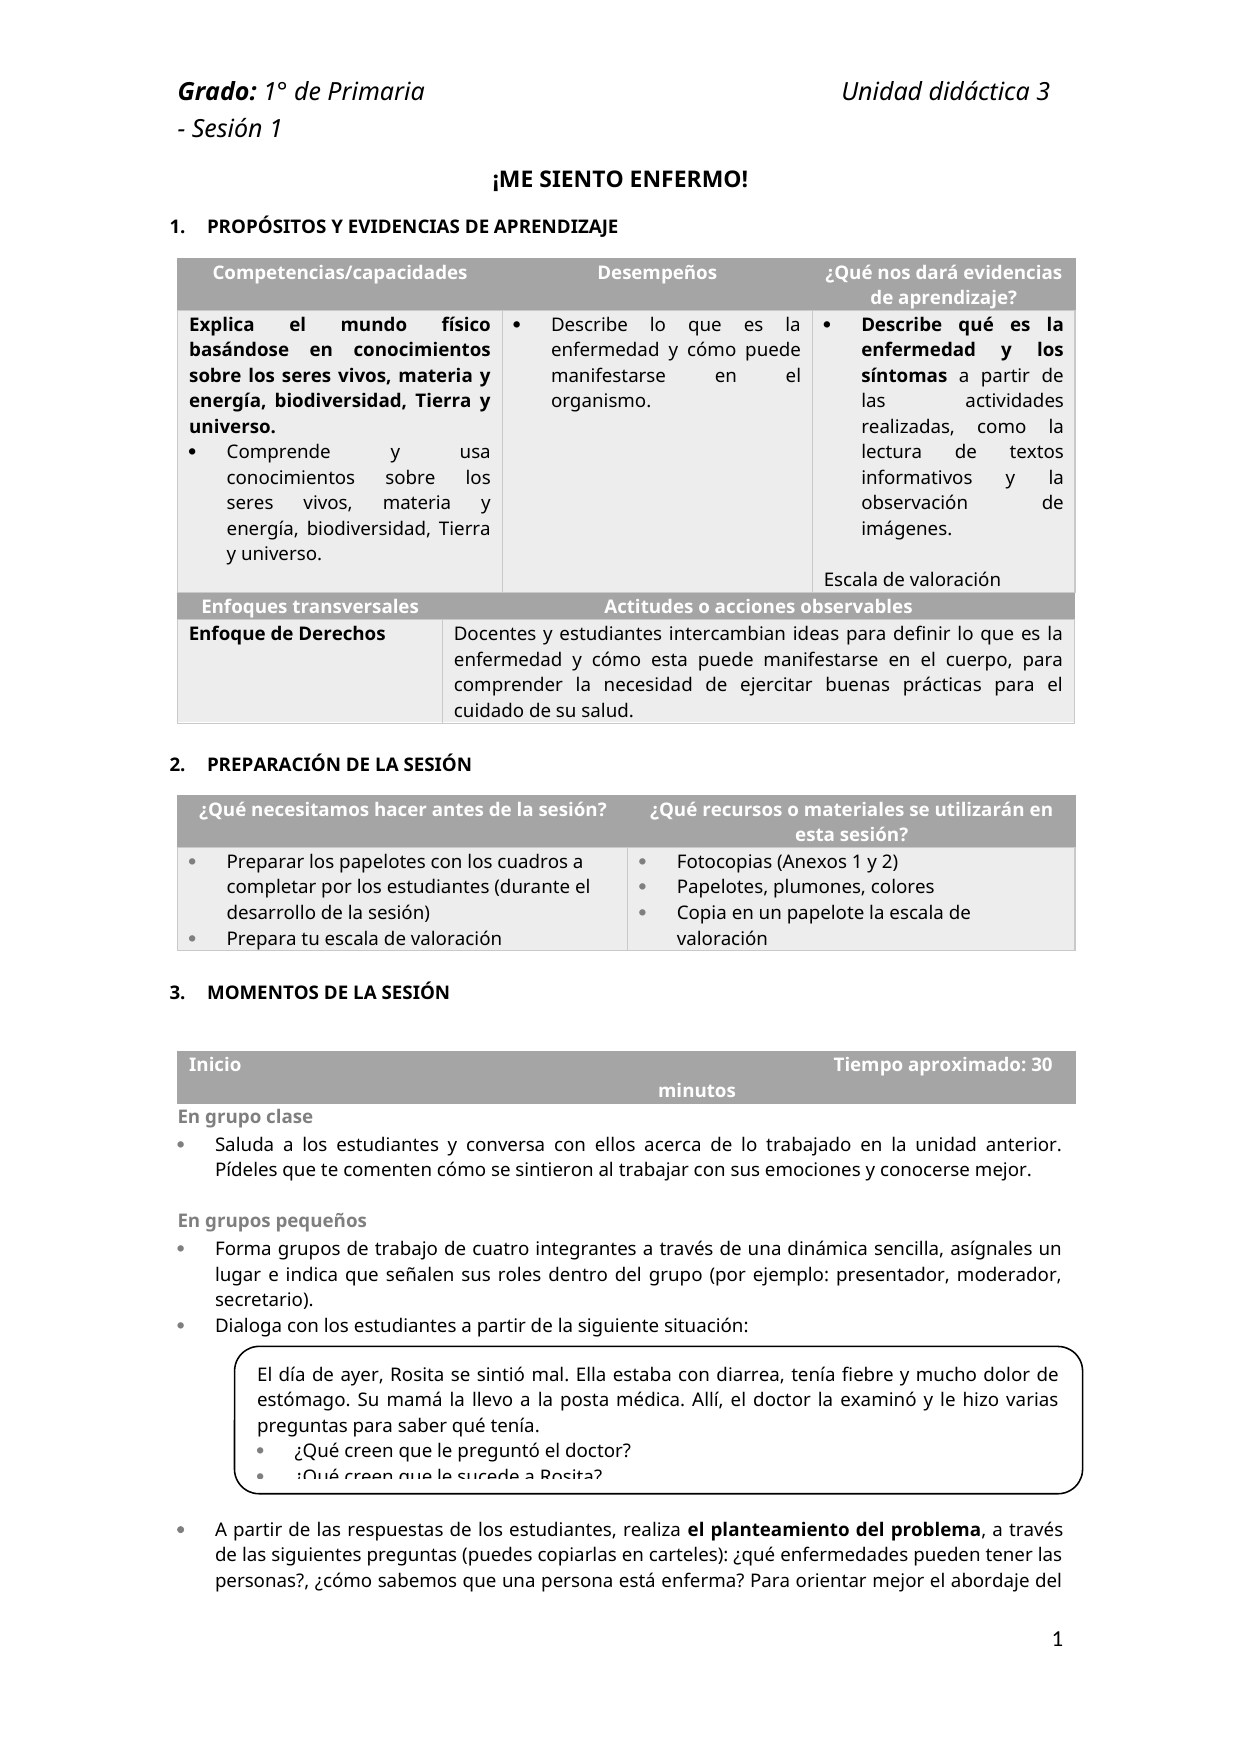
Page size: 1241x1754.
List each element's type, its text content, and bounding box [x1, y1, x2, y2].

table_header ¿Qué nos dará evidencias de aprendizaje? [813, 259, 1074, 310]
table_cell Fotocopias (Anexos 1 y 2) Papelotes, plumones, colores Copia en un papelote la escala de valoración [628, 848, 1074, 950]
list Forma grupos de trabajo de cuatro integrantes a través de una dinámica sencilla, asígnales un lugar e indica que señalen sus roles dentro del grupo (por ejemplo: presentador, moderador, secretario). [177, 1235, 1063, 1312]
text En grupo clase [177, 1104, 1063, 1129]
table_header Desempeños [503, 259, 812, 310]
list PROPÓSITOS Y EVIDENCIAS DE APRENDIZAJE [169, 214, 1063, 239]
list PREPARACIÓN DE LA SESIÓN [169, 751, 1063, 777]
table_cell Preparar los papelotes con los cuadros a completar por los estudiantes (durante el desarrollo de la sesión) Prepara tu escala de valoración [178, 848, 627, 950]
list Saluda a los estudiantes y conversa con ellos acerca de lo trabajado en la unidad anterior. Pídeles que te comenten cómo se sintieron al trabajar con sus emociones y conocerse mejor. [177, 1131, 1063, 1182]
list Dialoga con los estudiantes a partir de la siguiente situación: [177, 1312, 1063, 1337]
table_header Competencias/capacidades [178, 259, 502, 310]
text En grupos pequeños [177, 1208, 1063, 1233]
table_header Inicio [178, 1052, 646, 1103]
table_cell Describe lo que es la enfermedad y cómo puede manifestarse en el organismo. [503, 311, 812, 592]
table_header ¿Qué necesitamos hacer antes de la sesión? [178, 796, 627, 847]
table_cell Enfoque de Derechos [178, 620, 442, 722]
table_cell Explica el mundo físico basándose en conocimientos sobre los seres vivos, materia y energía, biodiversidad, Tierra y universo. Comprende y usa conocimientos sobre los seres vivos, materia y energía, biodiversidad, Tierra y universo. [178, 311, 502, 592]
table_header Enfoques transversales [178, 594, 442, 619]
table_cell Docentes y estudiantes intercambian ideas para definir lo que es la enfermedad y cómo esta puede manifestarse en el cuerpo, para comprender la necesidad de ejercitar buenas prácticas para el cuidado de su salud. [443, 620, 1074, 722]
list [177, 1516, 1063, 1593]
text ¡ME SIENTO ENFERMO! [177, 163, 1063, 194]
table_header Actitudes o acciones observables [443, 594, 1074, 619]
table_header Tiempo aproximado: 30 minutos [647, 1052, 1074, 1103]
list MOMENTOS DE LA SESIÓN [169, 979, 1063, 1004]
table_cell Describe qué es la enfermedad y los síntomas a partir de las actividades realizadas, como la lectura de textos informativos y la observación de imágenes. Escala de valoración [813, 311, 1074, 592]
table_header ¿Qué recursos o materiales se utilizarán en esta sesión? [628, 796, 1074, 847]
